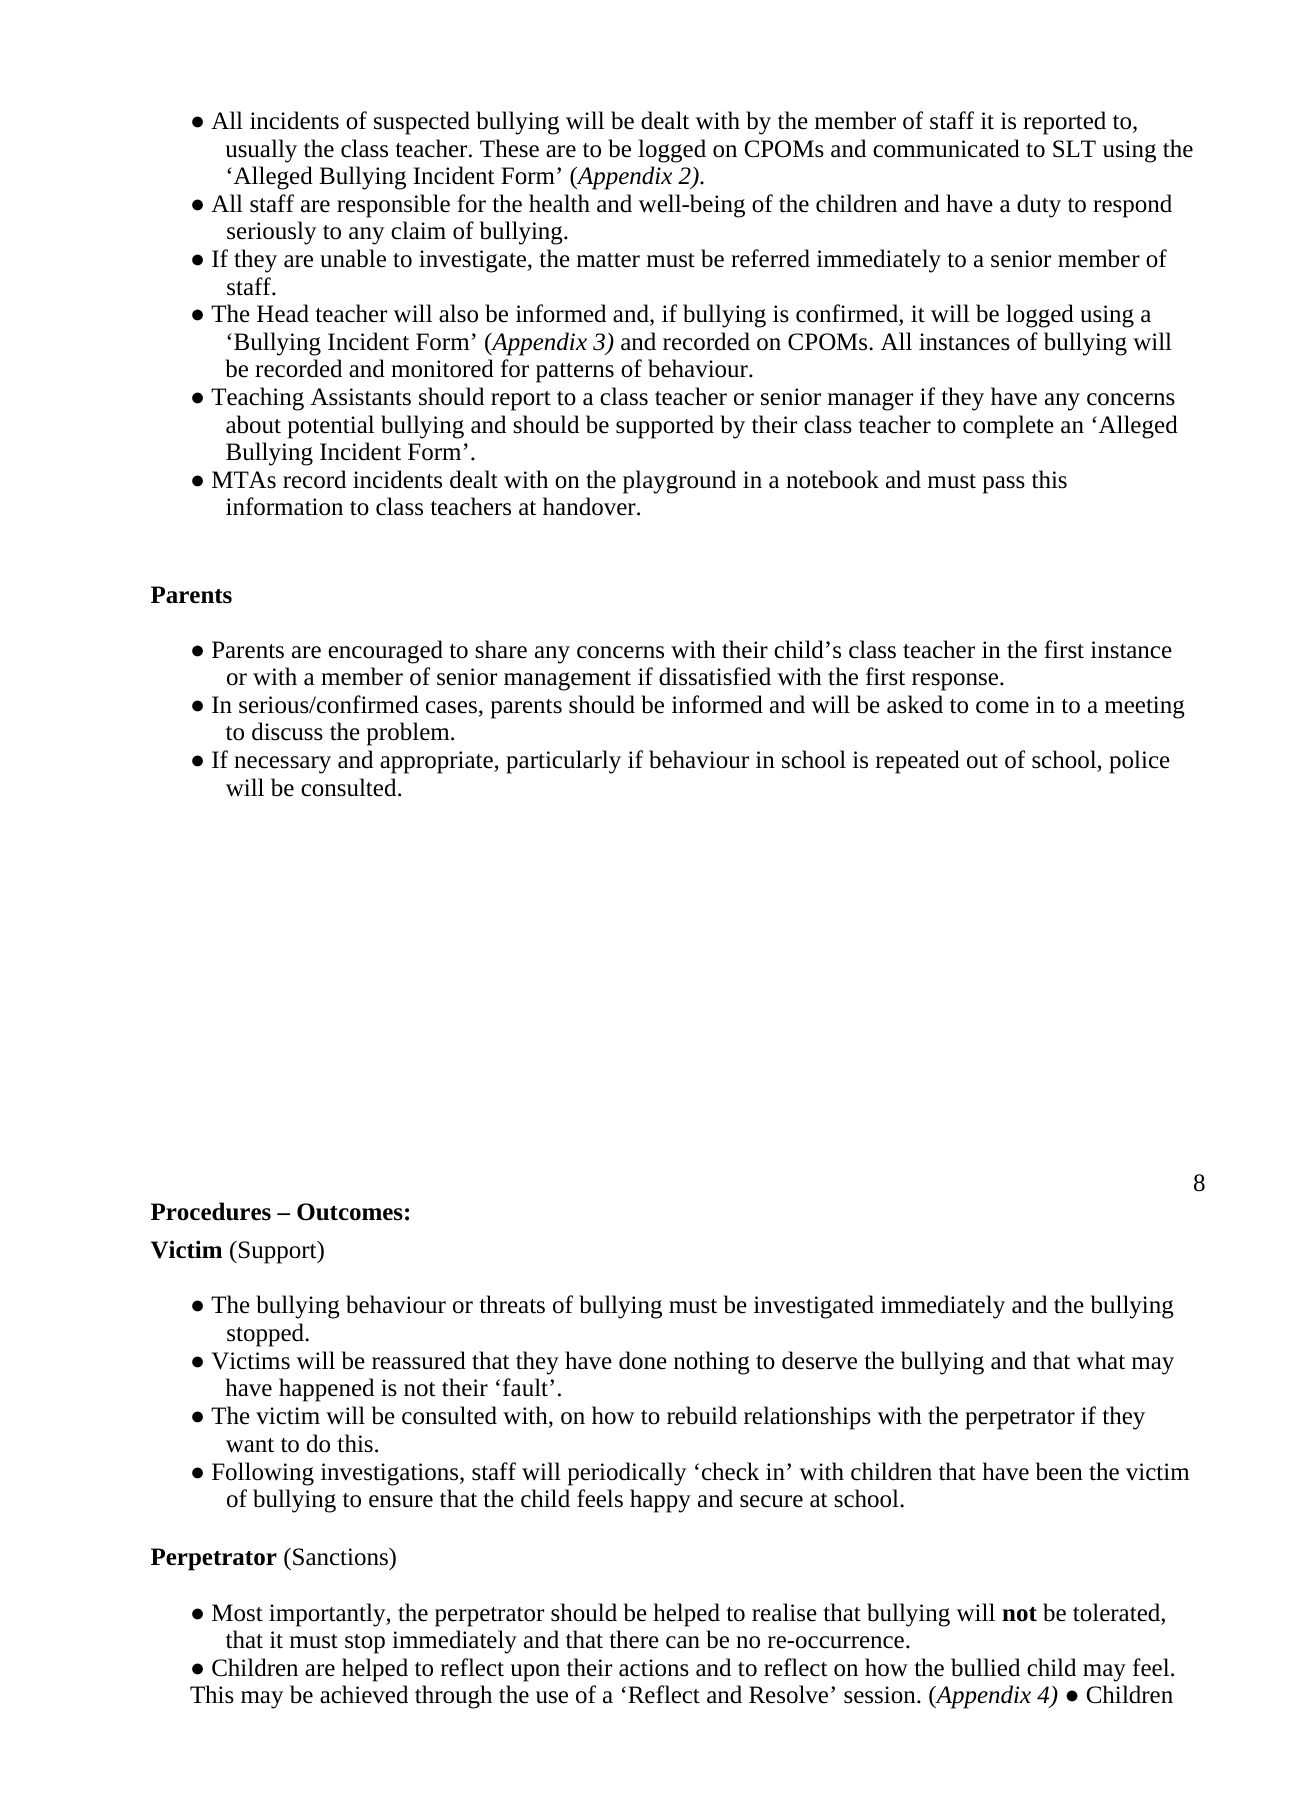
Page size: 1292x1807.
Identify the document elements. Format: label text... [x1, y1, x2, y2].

text Parents [150, 580, 1245, 608]
text ● Teaching Assistants should report to a class teacher or senior manager if they have any concerns about potential bullying and should be supported by their class teacher to complete an ‘Alleged Bullying Incident Form’. [190, 384, 1196, 466]
text ● Victims will be reassured that they have done nothing to deserve the bullying and that what may have happened is not their ‘fault’. [190, 1347, 1194, 1402]
text ● Following investigations, staff will periodically ‘check in’ with children that have been the victim of bullying to ensure that the child feels happy and secure at school. [190, 1458, 1210, 1513]
text ● The bullying behaviour or threats of bullying must be investigated immediately and the bullying stopped. [190, 1292, 1194, 1347]
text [190, 1654, 1204, 1709]
text ● Parents are encouraged to share any concerns with their child’s class teacher in the first instance or with a member of senior management if dissatisfied with the first response. [190, 636, 1192, 691]
text Victim (Support) [150, 1235, 1245, 1264]
text Procedures – Outcomes: [150, 1197, 1245, 1226]
text ● If necessary and appropriate, particularly if behaviour in school is repeated out of school, police will be consulted. [190, 747, 1191, 802]
text 8 [75, 1168, 1205, 1197]
text ● Most importantly, the perpetrator should be helped to realise that bullying will not be tolerated, that it must stop immediately and that there can be no re-occurrence. [190, 1599, 1187, 1654]
text ● The Head teacher will also be informed and, if bullying is confirmed, it will be logged using a ‘Bullying Incident Form’ (Appendix 3) and recorded on CPOMs. All instances of bullying will be recorded and monitored for patterns of behaviour. [190, 301, 1184, 383]
text ● The victim will be consulted with, on how to rebuild relationships with the perpetrator if they want to do this. [190, 1403, 1165, 1457]
text ● If they are unable to investigate, the matter must be referred immediately to a senior member of staff. [190, 246, 1187, 300]
text Perpetrator (Sanctions) [150, 1542, 1245, 1571]
text ● MTAs record incidents dealt with on the playground in a notebook and must pass this information to class teachers at handover. [190, 466, 1088, 521]
text ● All staff are responsible for the health and well-being of the children and have a duty to respond seriously to any claim of bullying. [190, 190, 1192, 245]
text ● In serious/confirmed cases, parents should be informed and will be asked to come in to a meeting to discuss the problem. [190, 692, 1205, 746]
text ● All incidents of suspected bullying will be dealt with by the member of staff it is reported to, usually the class teacher. These are to be logged on CPOMs and communicated to SLT using the ‘Alleged Bullying Incident Form’ (Appendix 2). [190, 108, 1199, 190]
